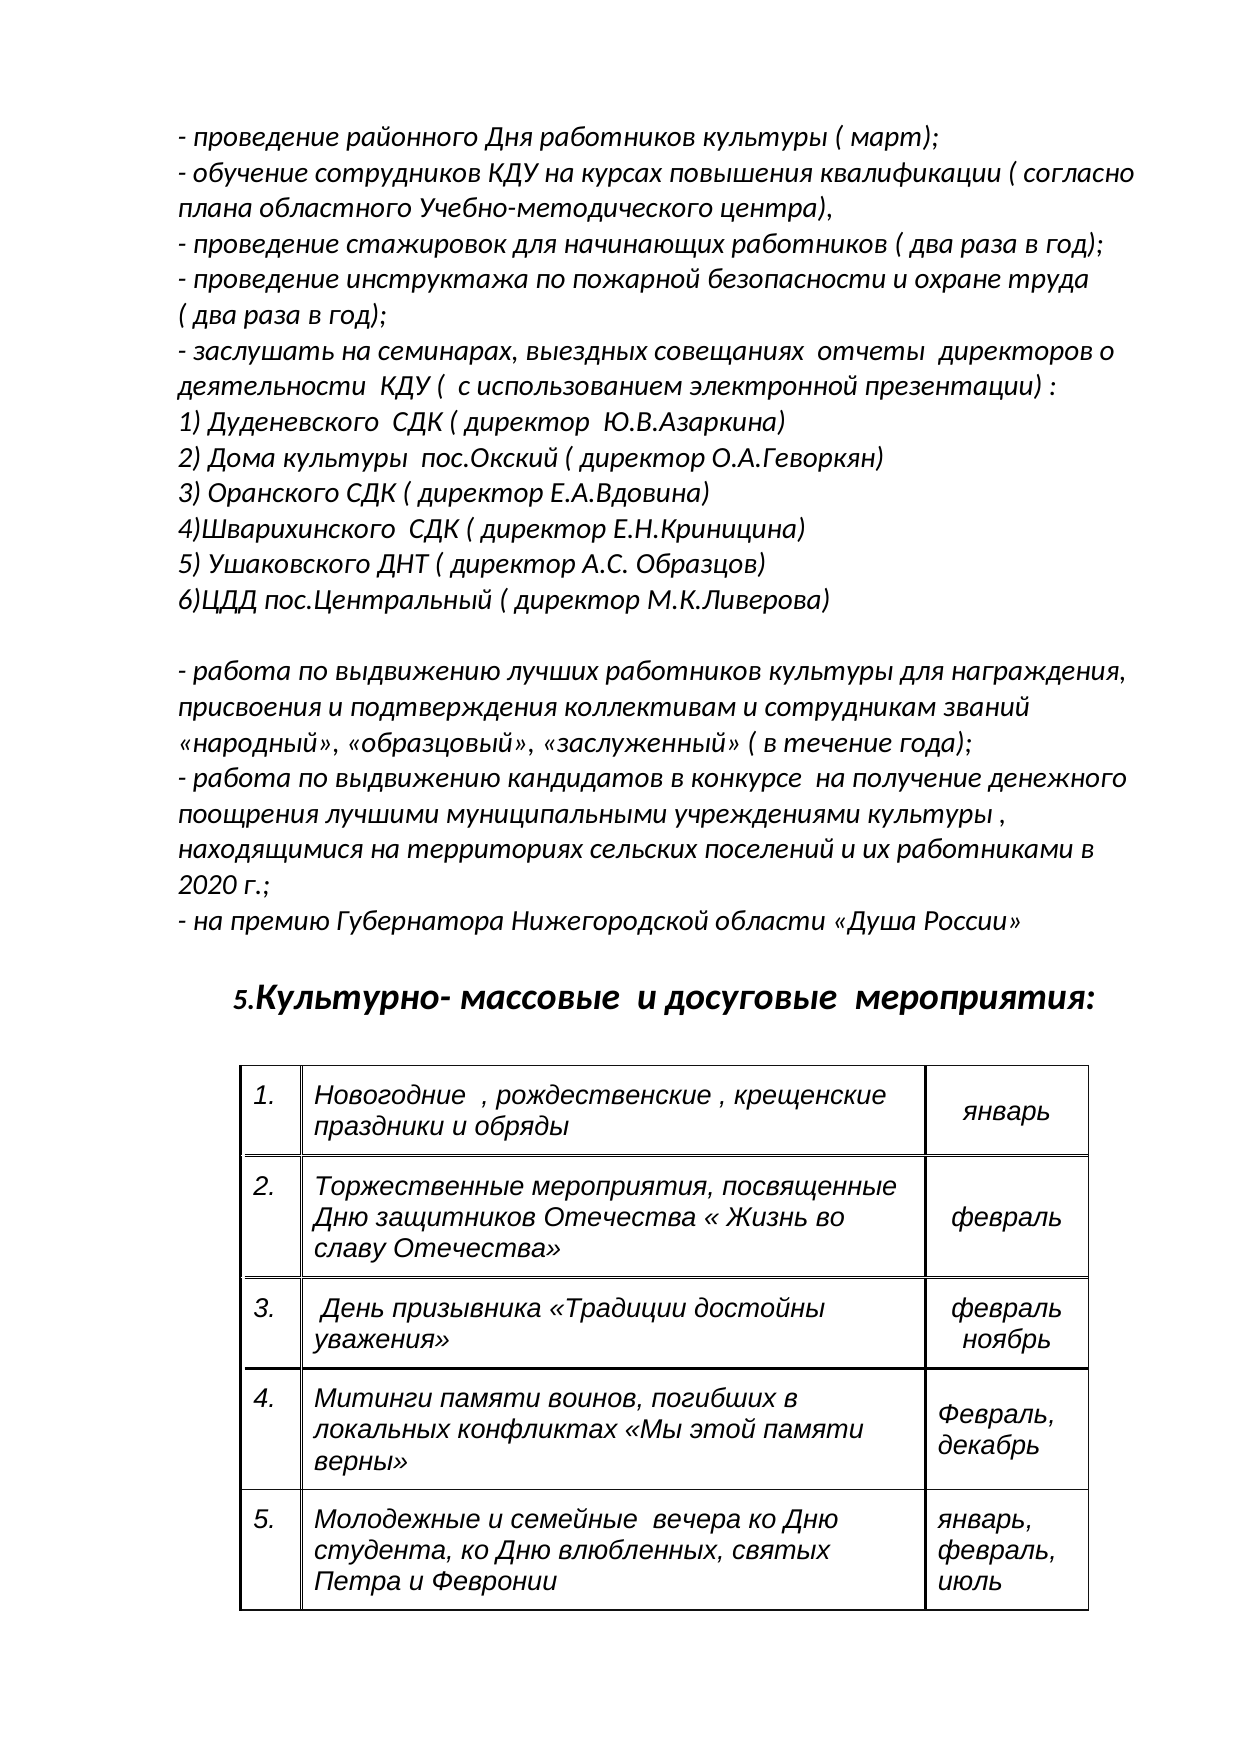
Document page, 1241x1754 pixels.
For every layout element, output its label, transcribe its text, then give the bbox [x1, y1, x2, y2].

table_cell Молодежные и семейные вечера ко Дню студента, ко Дню влюбленных, святых Петра и Февронии [303, 1490, 924, 1609]
text - работа по выдвижению лучших работников культуры для награждения, присвоения и подтверждения коллективам и сотрудникам званий «народный», «образцовый», «заслуженный» ( в течение года); [177, 652, 1152, 759]
table_header январь [927, 1066, 1088, 1154]
table_cell 3. [242, 1276, 300, 1367]
table_cell январь, февраль, июль [927, 1490, 1088, 1609]
table_cell Митинги памяти воинов, погибших в локальных конфликтах «Мы этой памяти верны» [303, 1370, 924, 1488]
text - проведение районного Дня работников культуры ( март); [177, 118, 1152, 154]
table_cell Торжественные мероприятия, посвященные Дню защитников Отечества « Жизнь во славу Отечества» [303, 1157, 924, 1276]
text ( два раза в год); [177, 296, 1152, 332]
table_cell 5. [242, 1490, 300, 1609]
table_cell февраль [927, 1157, 1088, 1276]
table_cell 4. [242, 1367, 300, 1488]
text - обучение сотрудников КДУ на курсах повышения квалификации ( согласно плана областного Учебно-методического центра), [177, 154, 1152, 225]
text 4)Шварихинского СДК ( директор Е.Н.Криницина) [177, 510, 1152, 546]
text - проведение инструктажа по пожарной безопасности и охране труда [177, 261, 1152, 296]
table_cell Февраль, декабрь [927, 1370, 1088, 1488]
text - заслушать на семинарах, выездных совещаниях отчеты директоров о деятельности КДУ ( с использованием электронной презентации) : [177, 332, 1152, 403]
text - на премию Губернатора Нижегородской области «Душа России» [177, 902, 1152, 937]
table_cell 2. [242, 1154, 300, 1276]
table_header 1. [242, 1066, 300, 1154]
text 5.Культурно- массовые и досуговые мероприятия: [177, 973, 1152, 1019]
table_header Новогодние , рождественские , крещенские праздники и обряды [303, 1066, 924, 1154]
text 1) Дуденевского СДК ( директор Ю.В.Азаркина) [177, 403, 1152, 439]
table_cell День призывника «Традиции достойны уважения» [303, 1279, 924, 1367]
text 5) Ушаковского ДНТ ( директор А.С. Образцов) [177, 546, 1152, 581]
text 6)ЦДД пос.Центральный ( директор М.К.Ливерова) [177, 581, 1152, 617]
text 3) Оранского СДК ( директор Е.А.Вдовина) [177, 474, 1152, 510]
text - работа по выдвижению кандидатов в конкурсе на получение денежного поощрения лучшими муниципальными учреждениями культуры , находящимися на территориях сельских поселений и их работниками в 2020 г.; [177, 759, 1152, 902]
text 2) Дома культуры пос.Окский ( директор О.А.Геворкян) [177, 439, 1152, 474]
text - проведение стажировок для начинающих работников ( два раза в год); [177, 225, 1152, 261]
table_cell февраль ноябрь [927, 1279, 1088, 1367]
